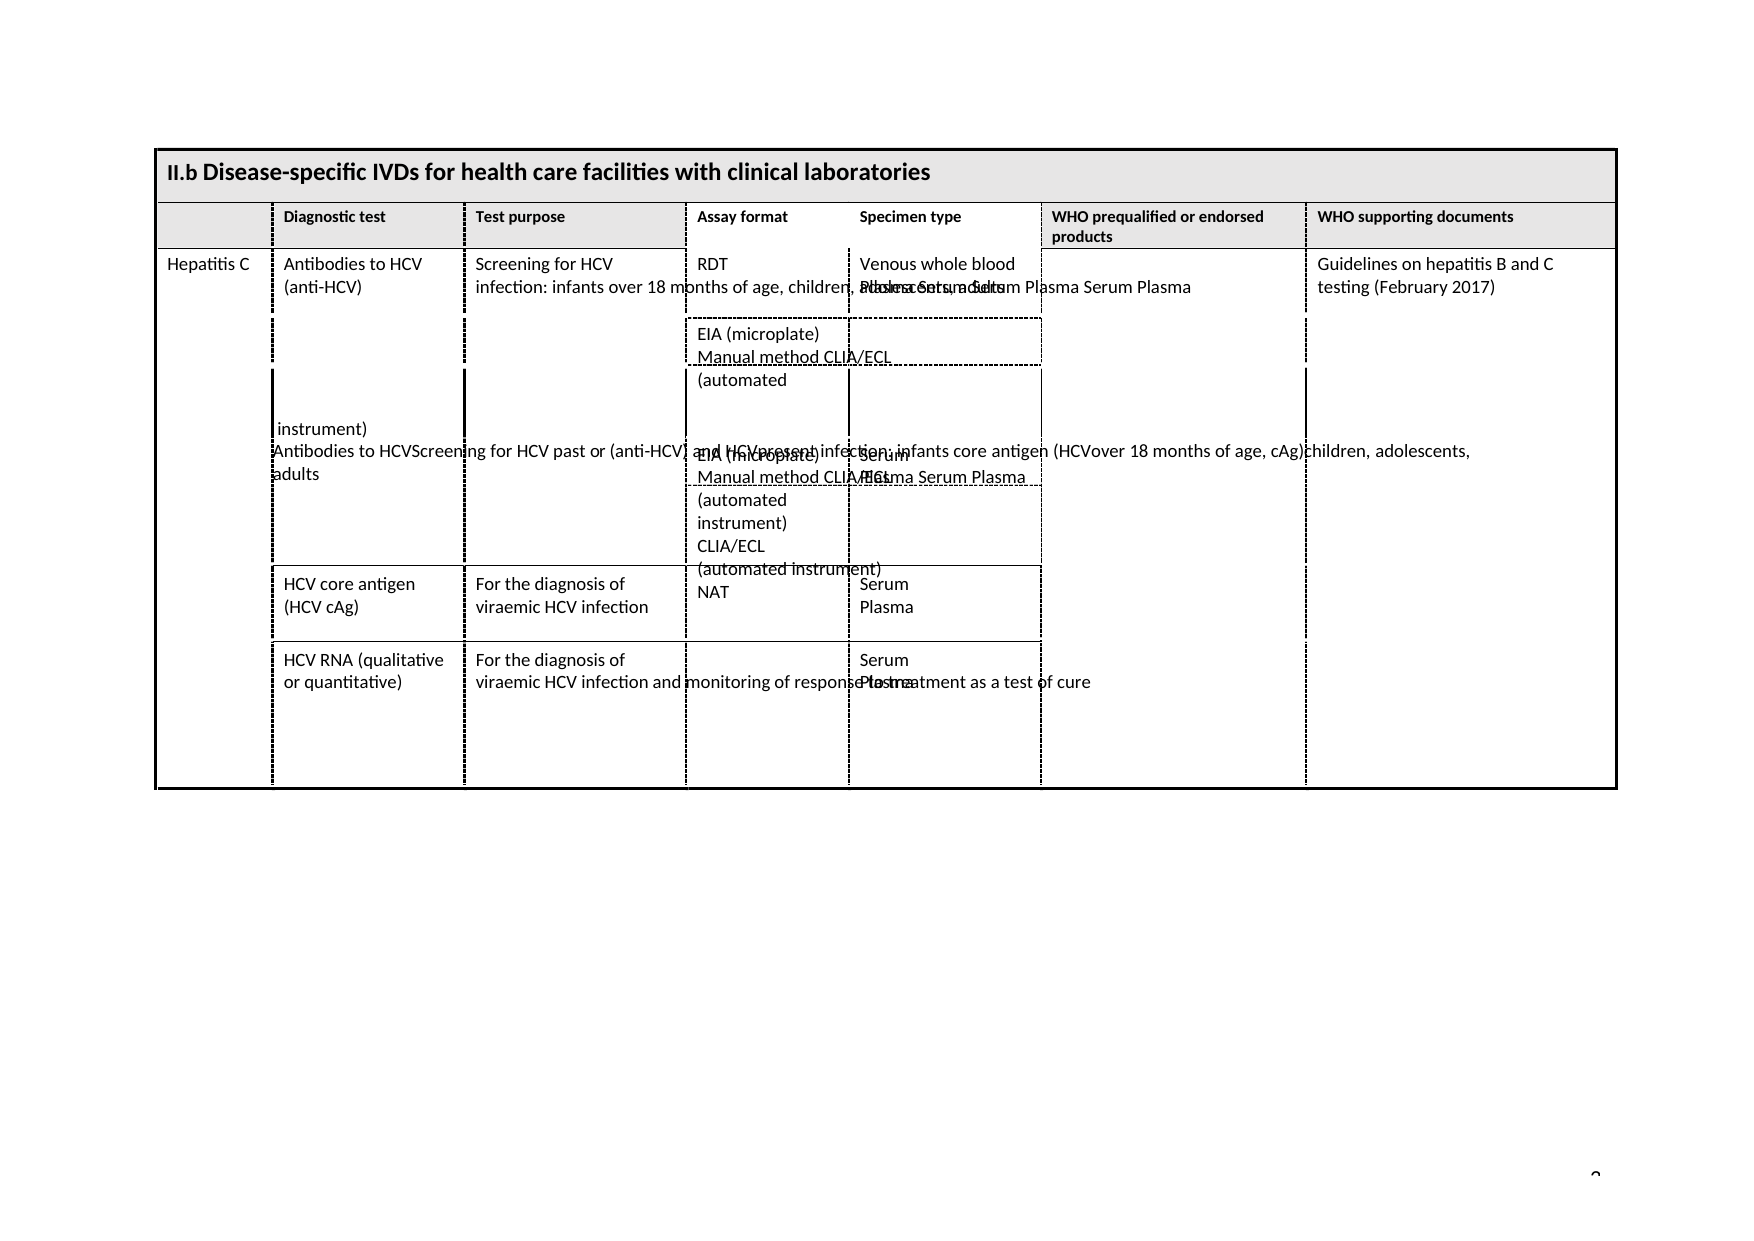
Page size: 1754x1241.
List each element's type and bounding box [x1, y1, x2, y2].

picture [685, 202, 1042, 787]
